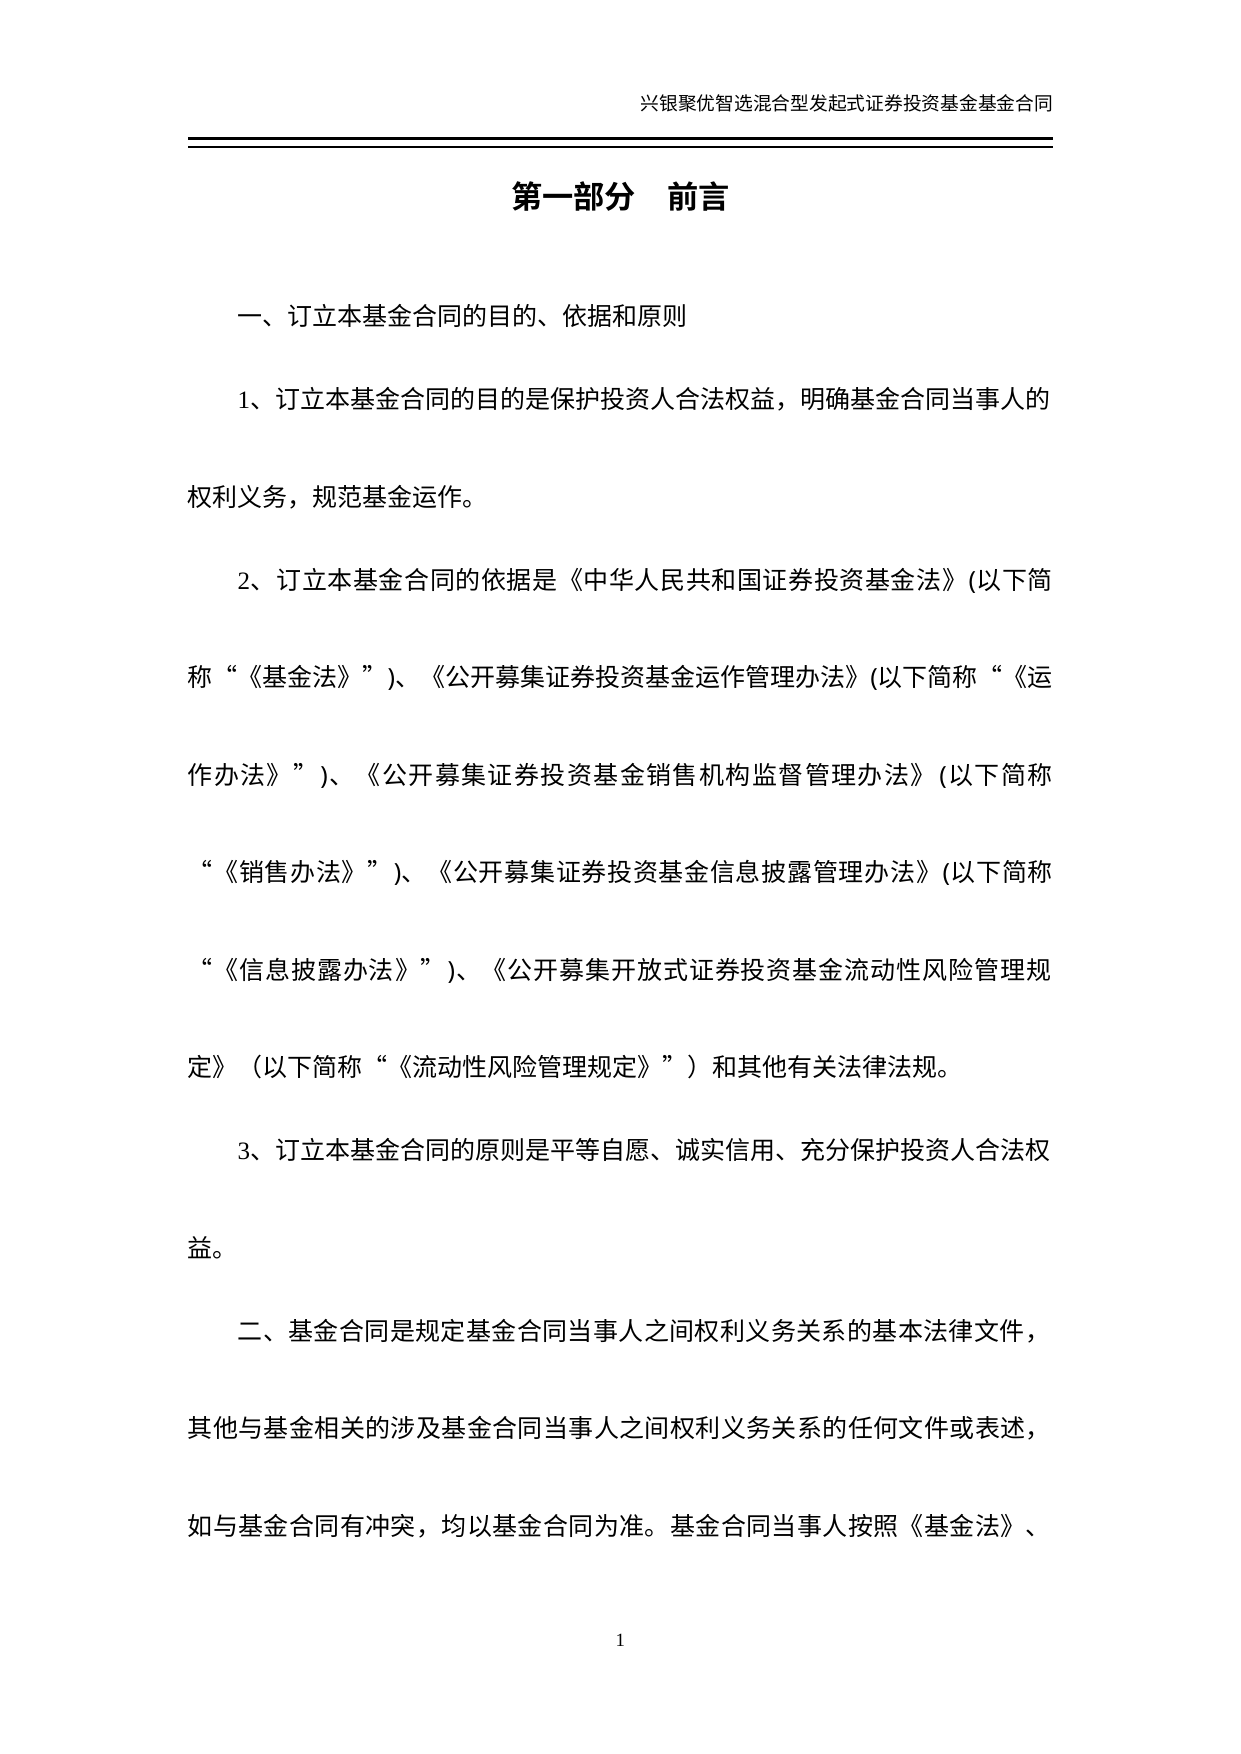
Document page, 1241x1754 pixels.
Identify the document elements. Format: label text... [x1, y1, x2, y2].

text 1、订立本基金合同的目的是保护投资人合法权益，明确基金合同当事人的权利义务，规范基金运作。 [187, 365, 1053, 528]
text 2、订立本基金合同的依据是《中华人民共和国证券投资基金法》(以下简称“《基金法》”)、《公开募集证券投资基金运作管理办法》(以下简称“《运作办法》”)、《公开募集证券投资基金销售机构监督管理办法》(以下简称“《销售办法》”)、《公开募集证券投资基金信息披露管理办法》(以下简称“《信息披露办法》”)、《公开募集开放式证券投资基金流动性风险管理规定》（以下简称“《流动性风险管理规定》”）和其他有关法律法规。 [187, 546, 1053, 1098]
text 3、订立本基金合同的原则是平等自愿、诚实信用、充分保护投资人合法权益。 [187, 1116, 1053, 1279]
subtitle 第一部分 前言 [187, 162, 1053, 227]
text 一、订立本基金合同的目的、依据和原则 [187, 282, 1053, 347]
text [187, 1297, 1053, 1557]
